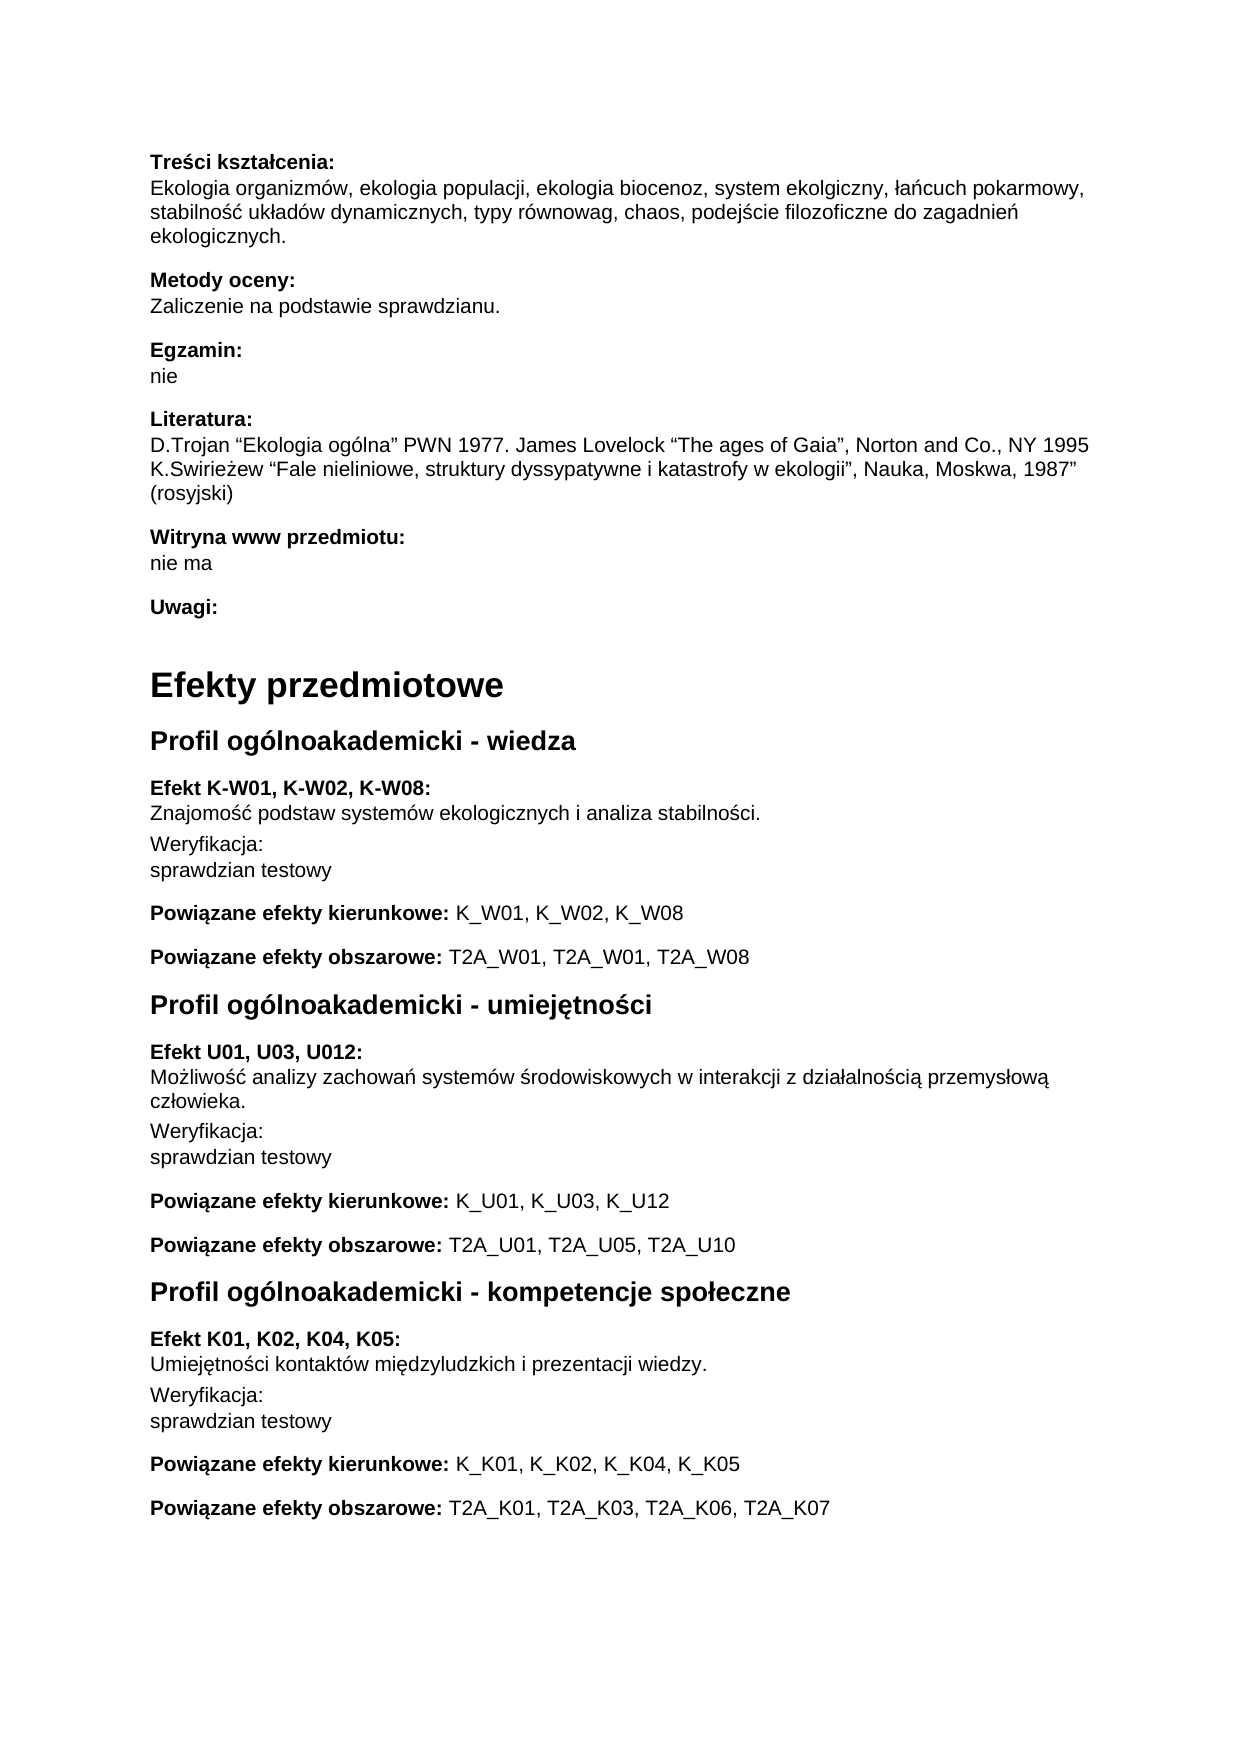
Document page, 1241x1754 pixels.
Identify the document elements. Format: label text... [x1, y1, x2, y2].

text Weryfikacja: [150, 831, 1090, 855]
text Egzamin: [150, 337, 1090, 361]
text Powiązane efekty obszarowe: T2A_K01, T2A_K03, T2A_K06, T2A_K07 [150, 1496, 1090, 1520]
subtitle Profil ogólnoakademicki - kompetencje społeczne [150, 1276, 1090, 1307]
text Literatura: [150, 407, 1090, 431]
text Powiązane efekty kierunkowe: K_K01, K_K02, K_K04, K_K05 [150, 1452, 1090, 1476]
text D.Trojan “Ekologia ogólna” PWN 1977. James Lovelock “The ages of Gaia”, Norton and Co., NY 1995 K.Swirieżew “Fale nieliniowe, struktury dyssypatywne i katastrofy w ekologii”, Nauka, Moskwa, 1987” (rosyjski) [150, 433, 1090, 505]
text Ekologia organizmów, ekologia populacji, ekologia biocenoz, system ekolgiczny, łańcuch pokarmowy, stabilność układów dynamicznych, typy równowag, chaos, podejście filozoficzne do zagadnień ekologicznych. [150, 176, 1090, 248]
text Zaliczenie na podstawie sprawdzianu. [150, 294, 1090, 318]
text Powiązane efekty obszarowe: T2A_W01, T2A_W01, T2A_W08 [150, 945, 1090, 969]
text Treści kształcenia: [150, 150, 1090, 174]
text nie [150, 363, 1090, 387]
text Uwagi: [150, 595, 1090, 619]
text Efekt K-W01, K-W02, K-W08: [150, 776, 1090, 800]
text Powiązane efekty kierunkowe: K_U01, K_U03, K_U12 [150, 1189, 1090, 1213]
text Efekt U01, U03, U012: [150, 1040, 1090, 1064]
text Możliwość analizy zachowań systemów środowiskowych w interakcji z działalnością przemysłową człowieka. [150, 1065, 1090, 1113]
text Powiązane efekty obszarowe: T2A_U01, T2A_U05, T2A_U10 [150, 1232, 1090, 1256]
text nie ma [150, 551, 1090, 575]
text Weryfikacja: [150, 1382, 1090, 1406]
text sprawdzian testowy [150, 857, 1090, 881]
text sprawdzian testowy [150, 1145, 1090, 1169]
text sprawdzian testowy [150, 1408, 1090, 1432]
subtitle Profil ogólnoakademicki - umiejętności [150, 989, 1090, 1020]
text Umiejętności kontaktów międzyludzkich i prezentacji wiedzy. [150, 1352, 1090, 1376]
text Znajomość podstaw systemów ekologicznych i analiza stabilności. [150, 801, 1090, 825]
text Witryna www przedmiotu: [150, 525, 1090, 549]
subtitle Profil ogólnoakademicki - wiedza [150, 725, 1090, 756]
text Efekt K01, K02, K04, K05: [150, 1327, 1090, 1351]
subtitle Efekty przedmiotowe [150, 664, 1090, 705]
text Powiązane efekty kierunkowe: K_W01, K_W02, K_W08 [150, 901, 1090, 925]
text Metody oceny: [150, 268, 1090, 292]
text Weryfikacja: [150, 1119, 1090, 1143]
